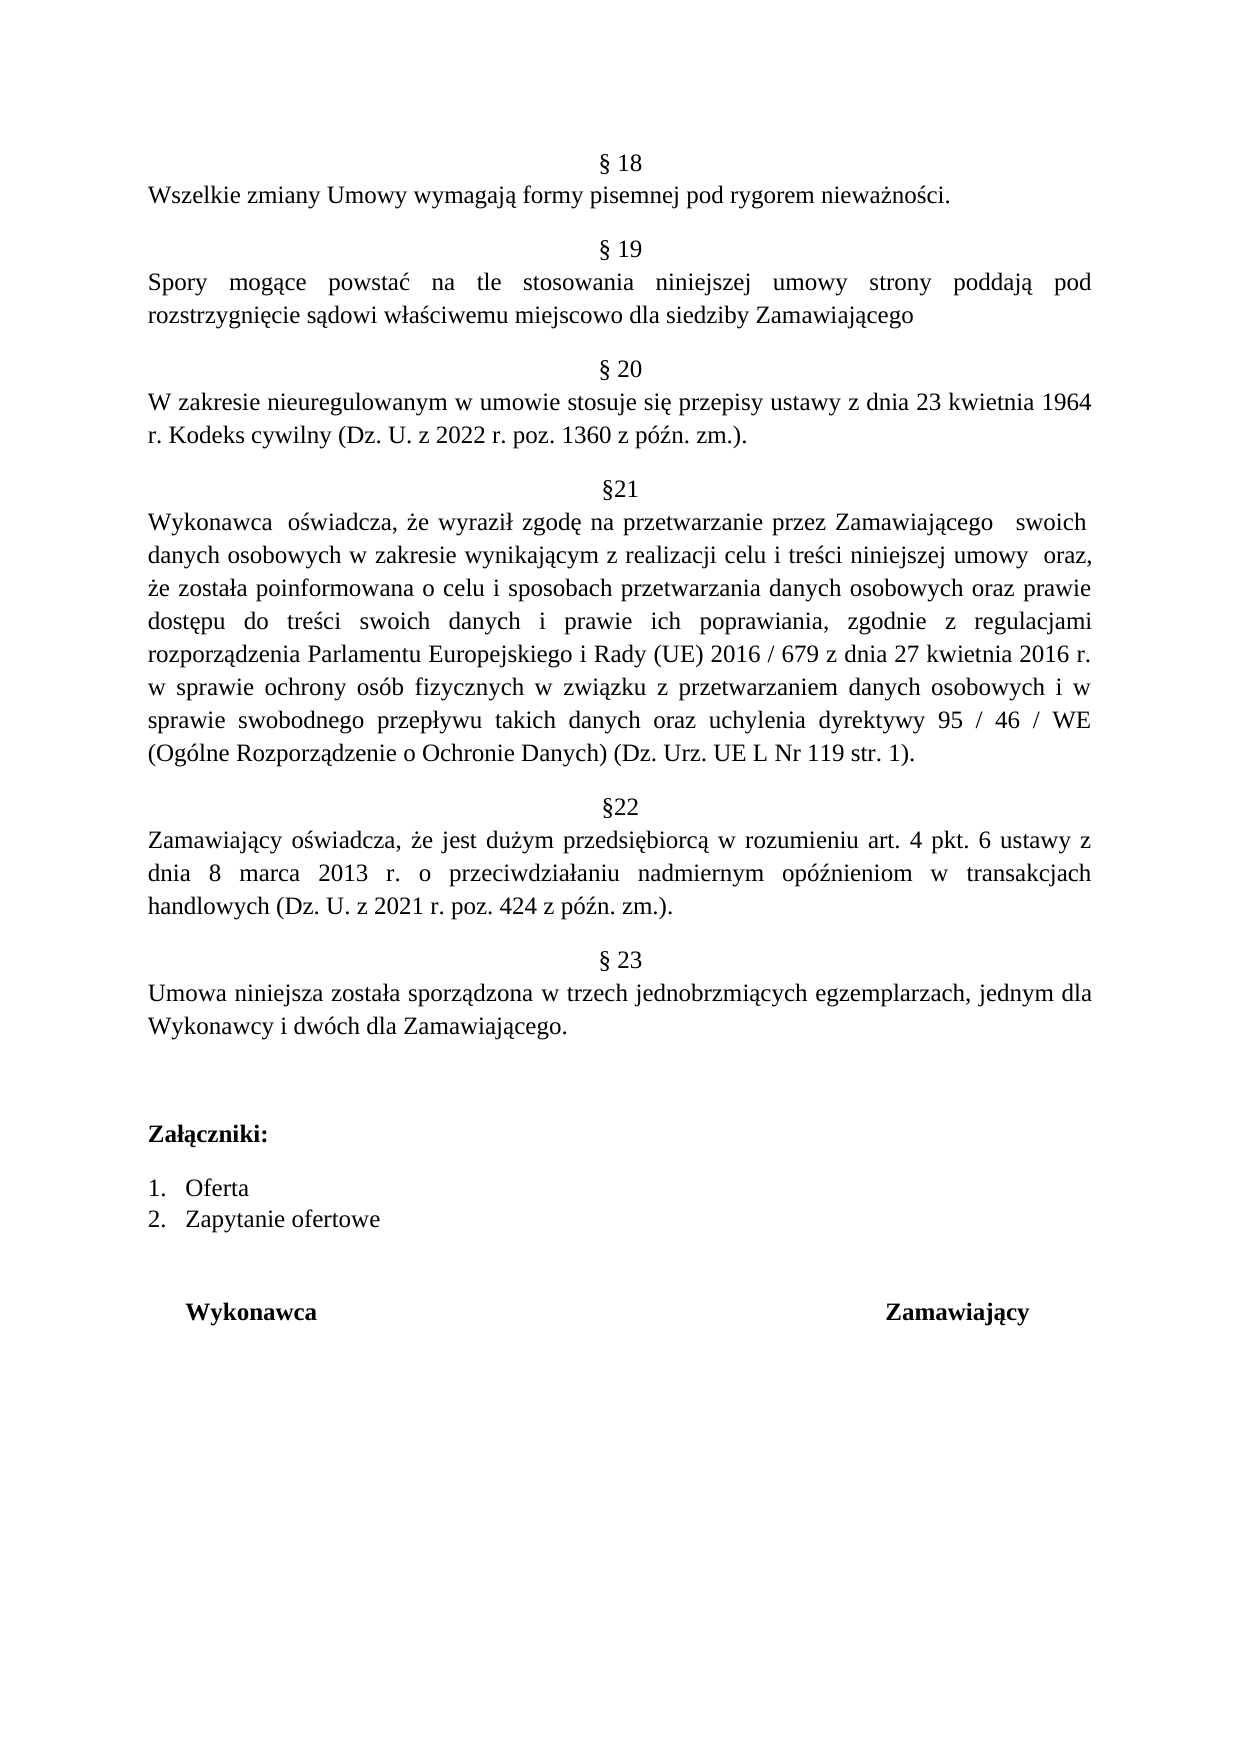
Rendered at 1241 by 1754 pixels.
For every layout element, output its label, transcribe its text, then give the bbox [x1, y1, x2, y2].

text § 20 [148, 354, 1093, 383]
text Umowa niniejsza została sporządzona w trzech jednobrzmiących egzemplarzach, jednym dla Wykonawcy i dwóch dla Zamawiającego. [148, 978, 1093, 1040]
text § 19 [148, 234, 1093, 263]
text Zamawiający oświadcza, że jest dużym przedsiębiorcą w rozumieniu art. 4 pkt. 6 ustawy z dnia 8 marca 2013 r. o przeciwdziałaniu nadmiernym opóźnieniom w transakcjach handlowych (Dz. U. z 2021 r. poz. 424 z późn. zm.). [148, 825, 1093, 920]
text Wszelkie zmiany Umowy wymagają formy pisemnej pod rygorem nieważności. [148, 181, 1093, 209]
text §22 [148, 792, 1093, 821]
list Oferta [148, 1173, 1093, 1202]
text Wykonawca Zamawiający [185, 1297, 1093, 1326]
list Zapytanie ofertowe [148, 1204, 1093, 1233]
text Załączniki: [148, 1119, 1093, 1148]
text § 23 [148, 945, 1093, 974]
text § 18 [148, 148, 1093, 176]
text W zakresie nieuregulowanym w umowie stosuje się przepisy ustawy z dnia 23 kwietnia 1964 r. Kodeks cywilny (Dz. U. z 2022 r. poz. 1360 z późn. zm.). [148, 416, 1093, 449]
text §21 [148, 474, 1093, 503]
text Wykonawca oświadcza, że wyraził zgodę na przetwarzanie przez Zamawiającego swoich danych osobowych w zakresie wynikającym z realizacji celu i treści niniejszej umowy oraz, że została poinformowana o celu i sposobach przetwarzania danych osobowych oraz prawie dostępu do treści swoich danych i prawie ich poprawiania, zgodnie z regulacjami rozporządzenia Parlamentu Europejskiego i Rady (UE) 2016 / 679 z dnia 27 kwietnia 2016 r. w sprawie ochrony osób fizycznych w związku z przetwarzaniem danych osobowych i w sprawie swobodnego przepływu takich danych oraz uchylenia dyrektywy 95 / 46 / WE (Ogólne Rozporządzenie o Ochronie Danych) (Dz. Urz. UE L Nr 119 str. 1). [148, 507, 1093, 767]
text Spory mogące powstać na tle stosowania niniejszej umowy strony poddają pod rozstrzygnięcie sądowi właściwemu miejscowo dla siedziby Zamawiającego [148, 267, 1093, 329]
